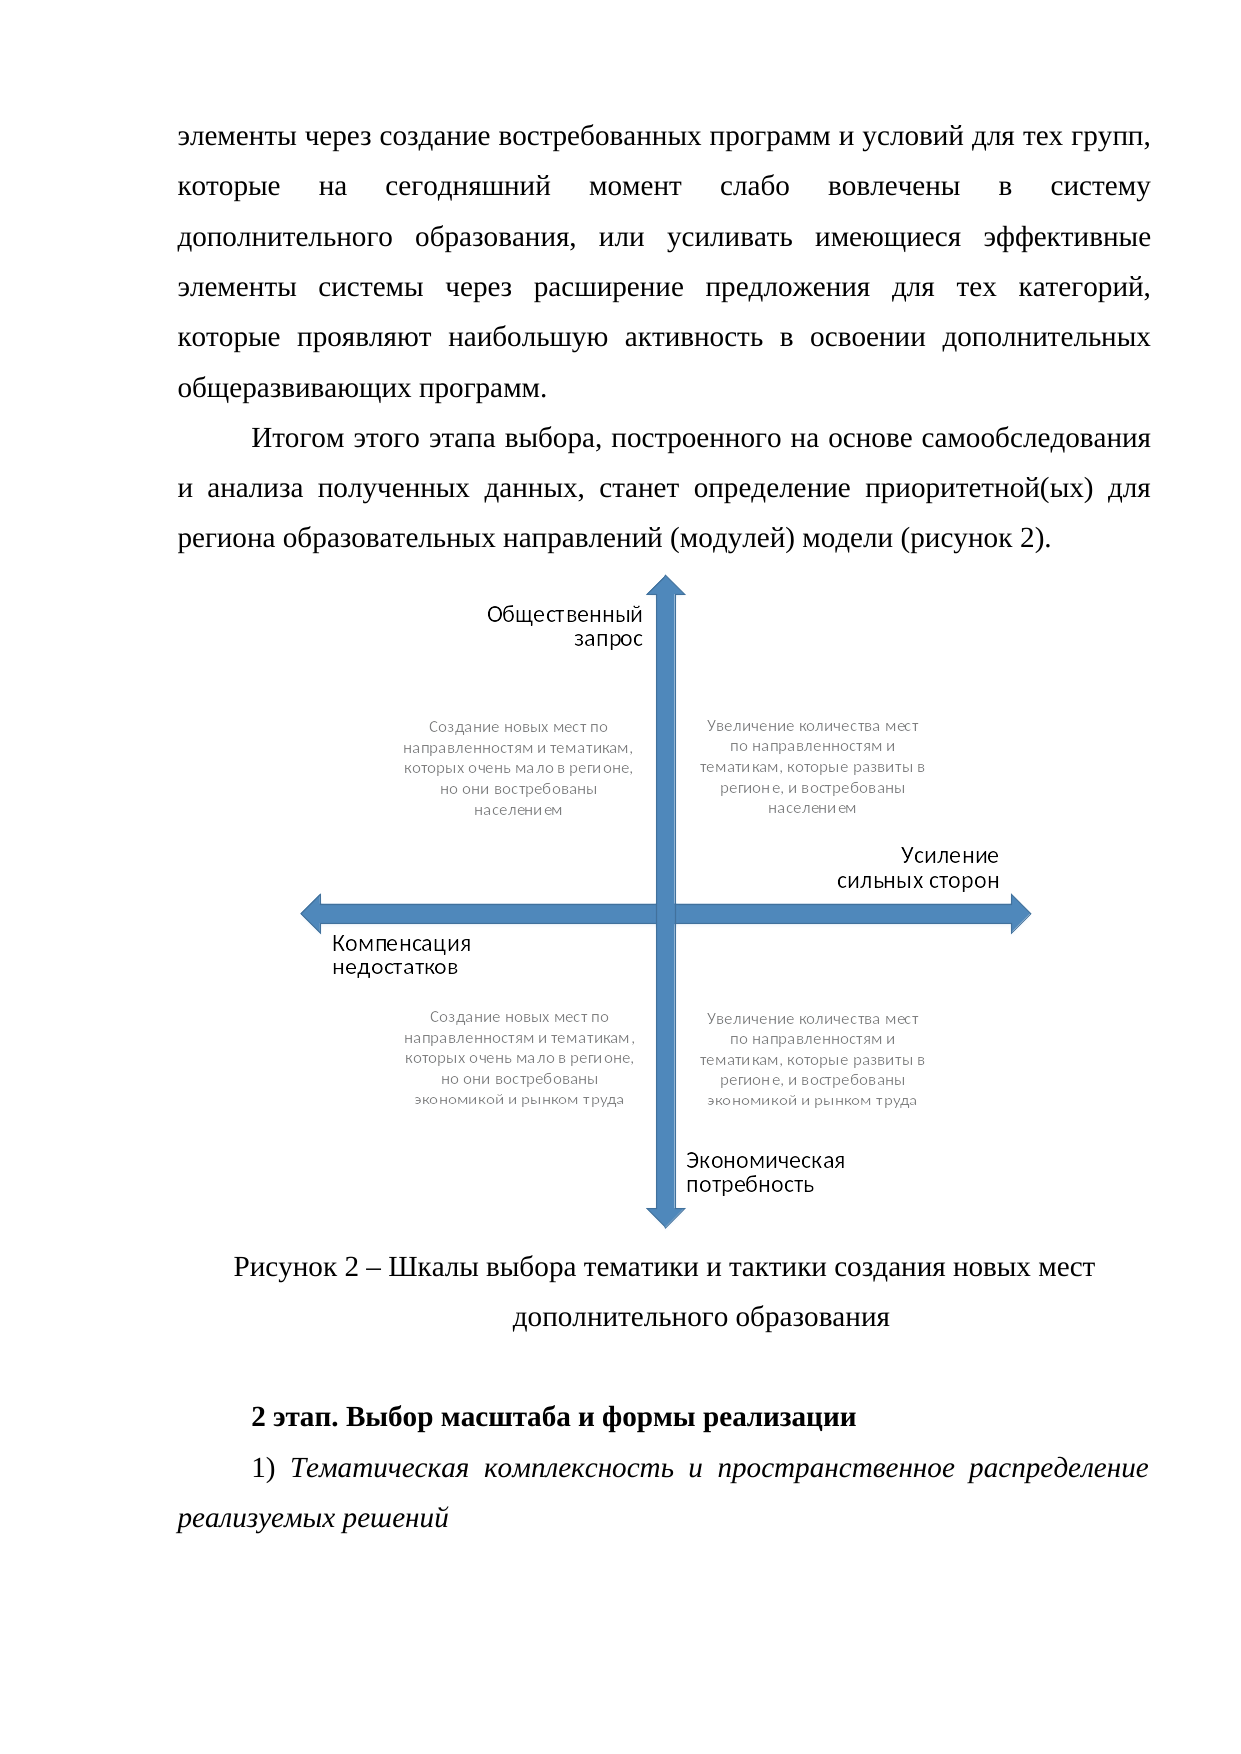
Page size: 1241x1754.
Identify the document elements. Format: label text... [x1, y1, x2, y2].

text Итогом этого этапа выбора, построенного на основе самообследования и анализа полученных данных, станет определение приоритетной(ых) для региона образовательных направлений (модулей) модели (рисунок 2). [177, 420, 1152, 554]
text Рисунок 2 – Шкалы выбора тематики и тактики создания новых мест дополнительного образования [177, 1249, 1152, 1332]
text 2 этап. Выбор масштаба и формы реализации [177, 1399, 1152, 1433]
text 1) Тематическая комплексность и пространственное распределение реализуемых решений [177, 1450, 1152, 1534]
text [177, 118, 1152, 403]
